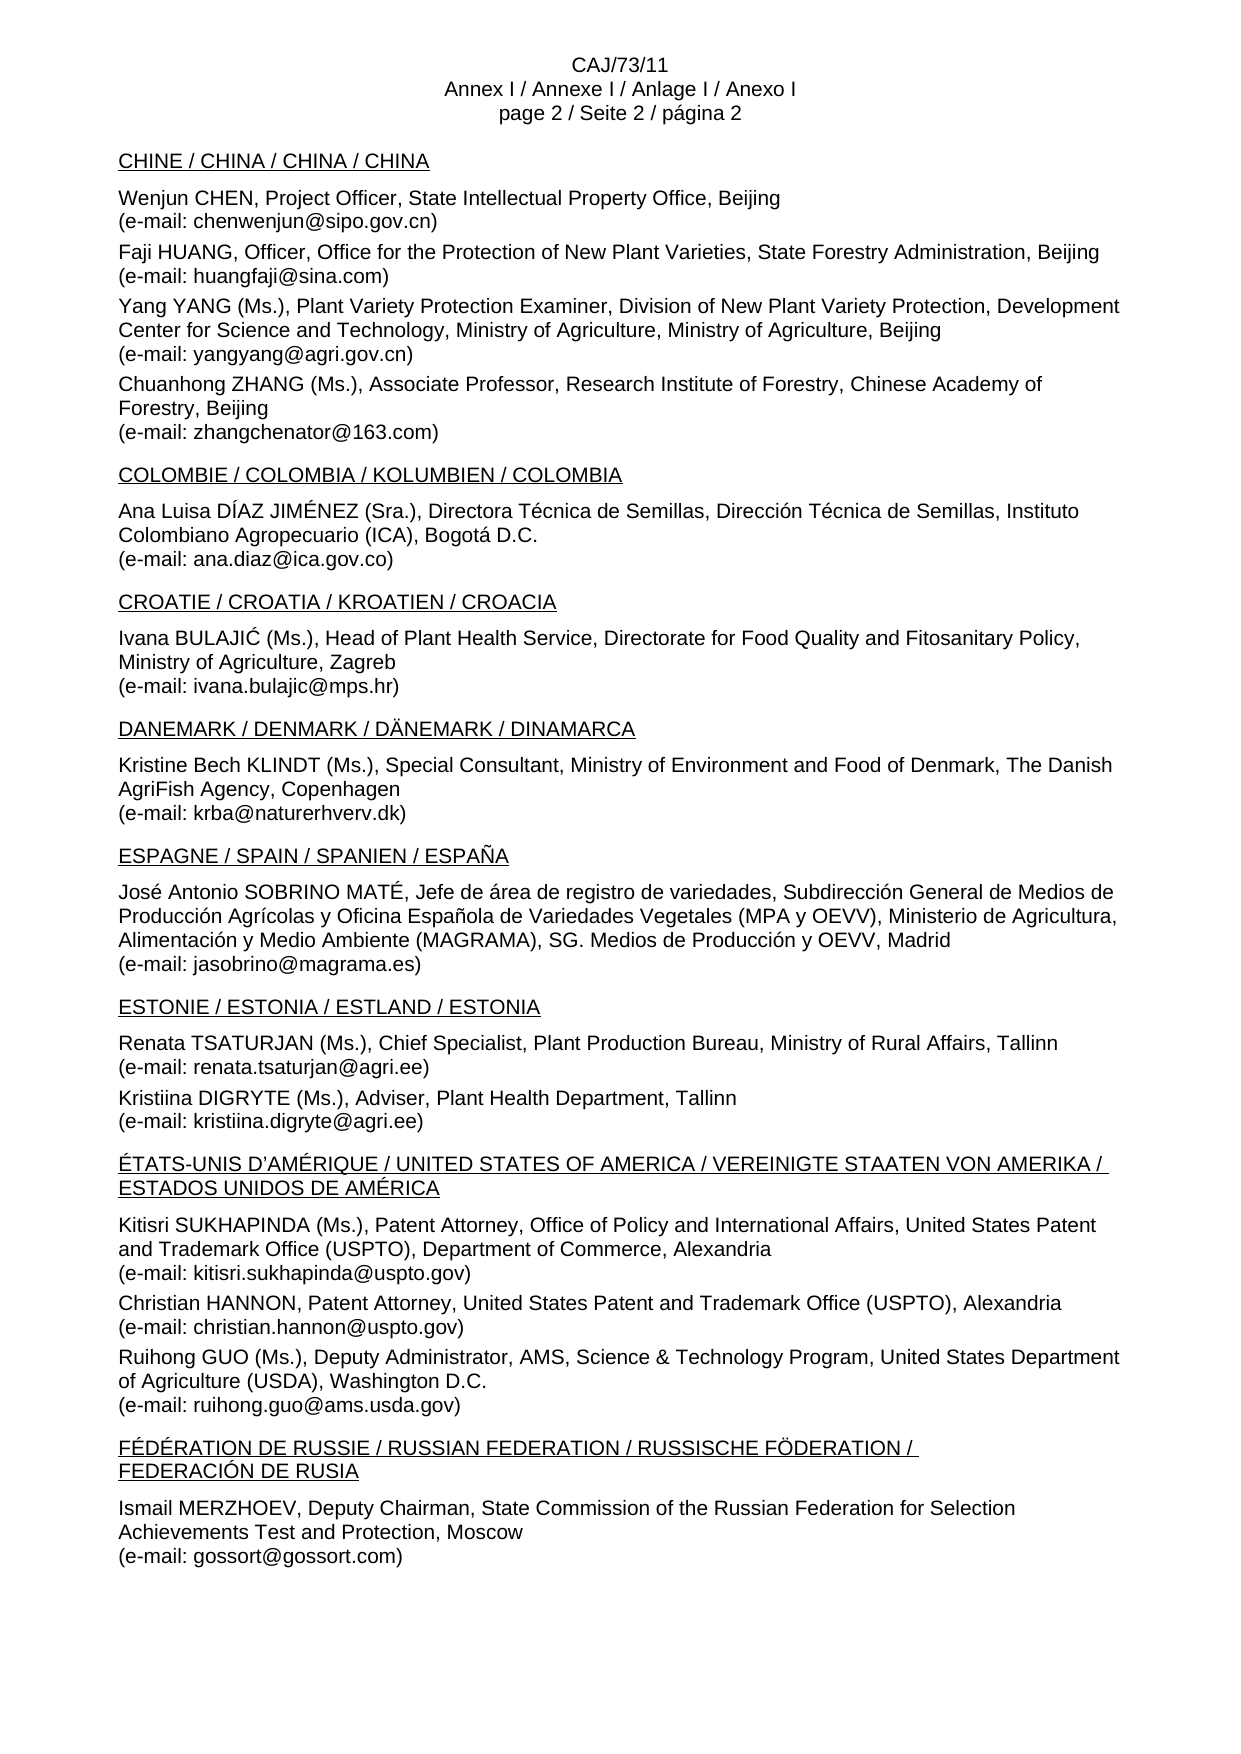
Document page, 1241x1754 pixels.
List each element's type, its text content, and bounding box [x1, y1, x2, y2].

text Yang YANG (Ms.), Plant Variety Protection Examiner, Division of New Plant Variety Protection, Development Center for Science and Technology, Ministry of Agriculture, Ministry of Agriculture, Beijing (e-mail: yangyang@agri.gov.cn) [118, 294, 1122, 366]
text Ismail MERZHOEV, Deputy Chairman, State Commission of the Russian Federation for Selection Achievements Test and Protection, Moscow (e-mail: gossort@gossort.com) [118, 1496, 1122, 1568]
text DANEMARK / DENMARK / DÄNEMARK / DINAMARCA [118, 717, 1122, 741]
text Christian HANNON, Patent Attorney, United States Patent and Trademark Office (USPTO), Alexandria (e-mail: christian.hannon@uspto.gov) [118, 1291, 1122, 1338]
text CHINE / CHINA / CHINA / CHINA [118, 149, 1122, 173]
text Ruihong GUO (Ms.), Deputy Administrator, AMS, Science & Technology Program, United States Department of Agriculture (USDA), Washington D.C. (e-mail: ruihong.guo@ams.usda.gov) [118, 1345, 1122, 1417]
text ÉTATS-UNIS D’AMÉRIQUE / UNITED STATES OF AMERICA / VEREINIGTE STAATEN VON AMERIKA / ESTADOS UNIDOS DE AMÉRICA [118, 1152, 1122, 1200]
text Renata TSATURJAN (Ms.), Chief Specialist, Plant Production Bureau, Ministry of Rural Affairs, Tallinn (e-mail: renata.tsaturjan@agri.ee) [118, 1031, 1122, 1079]
text CROATIE / CROATIA / KROATIEN / CROACIA [118, 589, 1122, 613]
text COLOMBIE / COLOMBIA / KOLUMBIEN / COLOMBIA [118, 462, 1122, 486]
text Kristiina DIGRYTE (Ms.), Adviser, Plant Health Department, Tallinn (e-mail: kristiina.digryte@agri.ee) [118, 1085, 1122, 1133]
text Faji HUANG, Officer, Office for the Protection of New Plant Varieties, State Forestry Administration, Beijing (e-mail: huangfaji@sina.com) [118, 239, 1122, 287]
text Ivana BULAJIĆ (Ms.), Head of Plant Health Service, Directorate for Food Quality and Fitosanitary Policy, Ministry of Agriculture, Zagreb (e-mail: ivana.bulajic@mps.hr) [118, 626, 1122, 698]
text FÉDÉRATION DE RUSSIE / RUSSIAN FEDERATION / RUSSISCHE FÖDERATION / FEDERACIÓN DE RUSIA [118, 1435, 1122, 1483]
text Kristine Bech KLINDT (Ms.), Special Consultant, Ministry of Environment and Food of Denmark, The Danish AgriFish Agency, Copenhagen (e-mail: krba@naturerhverv.dk) [118, 753, 1122, 825]
text ESTONIE / ESTONIA / ESTLAND / ESTONIA [118, 995, 1122, 1019]
text Chuanhong ZHANG (Ms.), Associate Professor, Research Institute of Forestry, Chinese Academy of Forestry, Beijing (e-mail: zhangchenator@163.com) [118, 372, 1122, 444]
text José Antonio SOBRINO MATÉ, Jefe de área de registro de variedades, Subdirección General de Medios de Producción Agrícolas y Oficina Española de Variedades Vegetales (MPA y OEVV), Ministerio de Agricultura, Alimentación y Medio Ambiente (MAGRAMA), SG. Medios de Producción y OEVV, Madrid (e-mail: jasobrino@magrama.es) [118, 880, 1122, 976]
text ESPAGNE / SPAIN / SPANIEN / ESPAÑA [118, 844, 1122, 868]
text Ana Luisa DÍAZ JIMÉNEZ (Sra.), Directora Técnica de Semillas, Dirección Técnica de Semillas, Instituto Colombiano Agropecuario (ICA), Bogotá D.C. (e-mail: ana.diaz@ica.gov.co) [118, 499, 1122, 571]
text Kitisri SUKHAPINDA (Ms.), Patent Attorney, Office of Policy and International Affairs, United States Patent and Trademark Office (USPTO), Department of Commerce, Alexandria (e-mail: kitisri.sukhapinda@uspto.gov) [118, 1212, 1122, 1284]
text Wenjun CHEN, Project Officer, State Intellectual Property Office, Beijing (e-mail: chenwenjun@sipo.gov.cn) [118, 185, 1122, 233]
